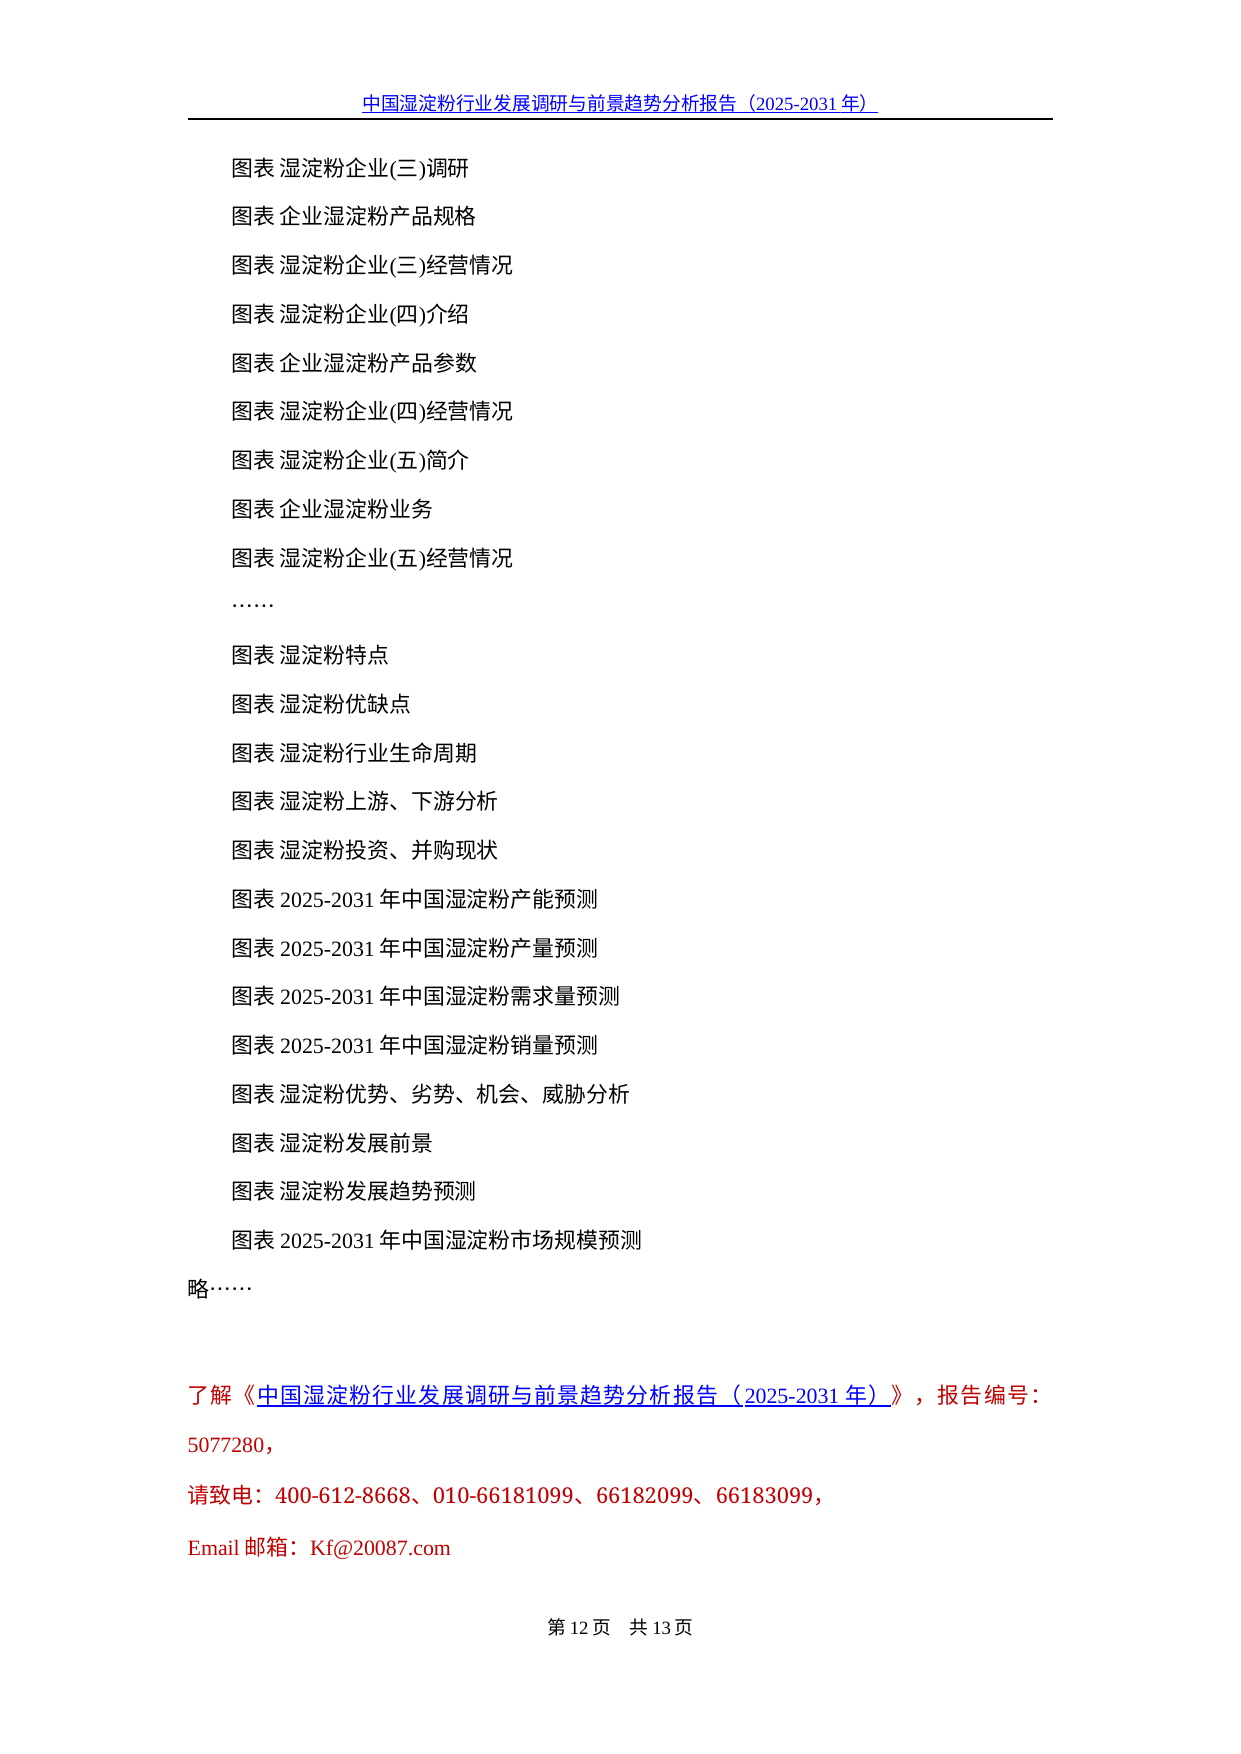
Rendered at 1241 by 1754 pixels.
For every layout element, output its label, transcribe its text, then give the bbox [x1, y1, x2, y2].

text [187, 150, 1053, 1304]
text 请致电：400-612-8668、010-66181099、66182099、66183099， [187, 1478, 1053, 1511]
text 了解《中国湿淀粉行业发展调研与前景趋势分析报告（2025-2031年）》，报告编号：5077280， [187, 1378, 1053, 1459]
text Email邮箱：Kf@20087.com [187, 1530, 1053, 1562]
